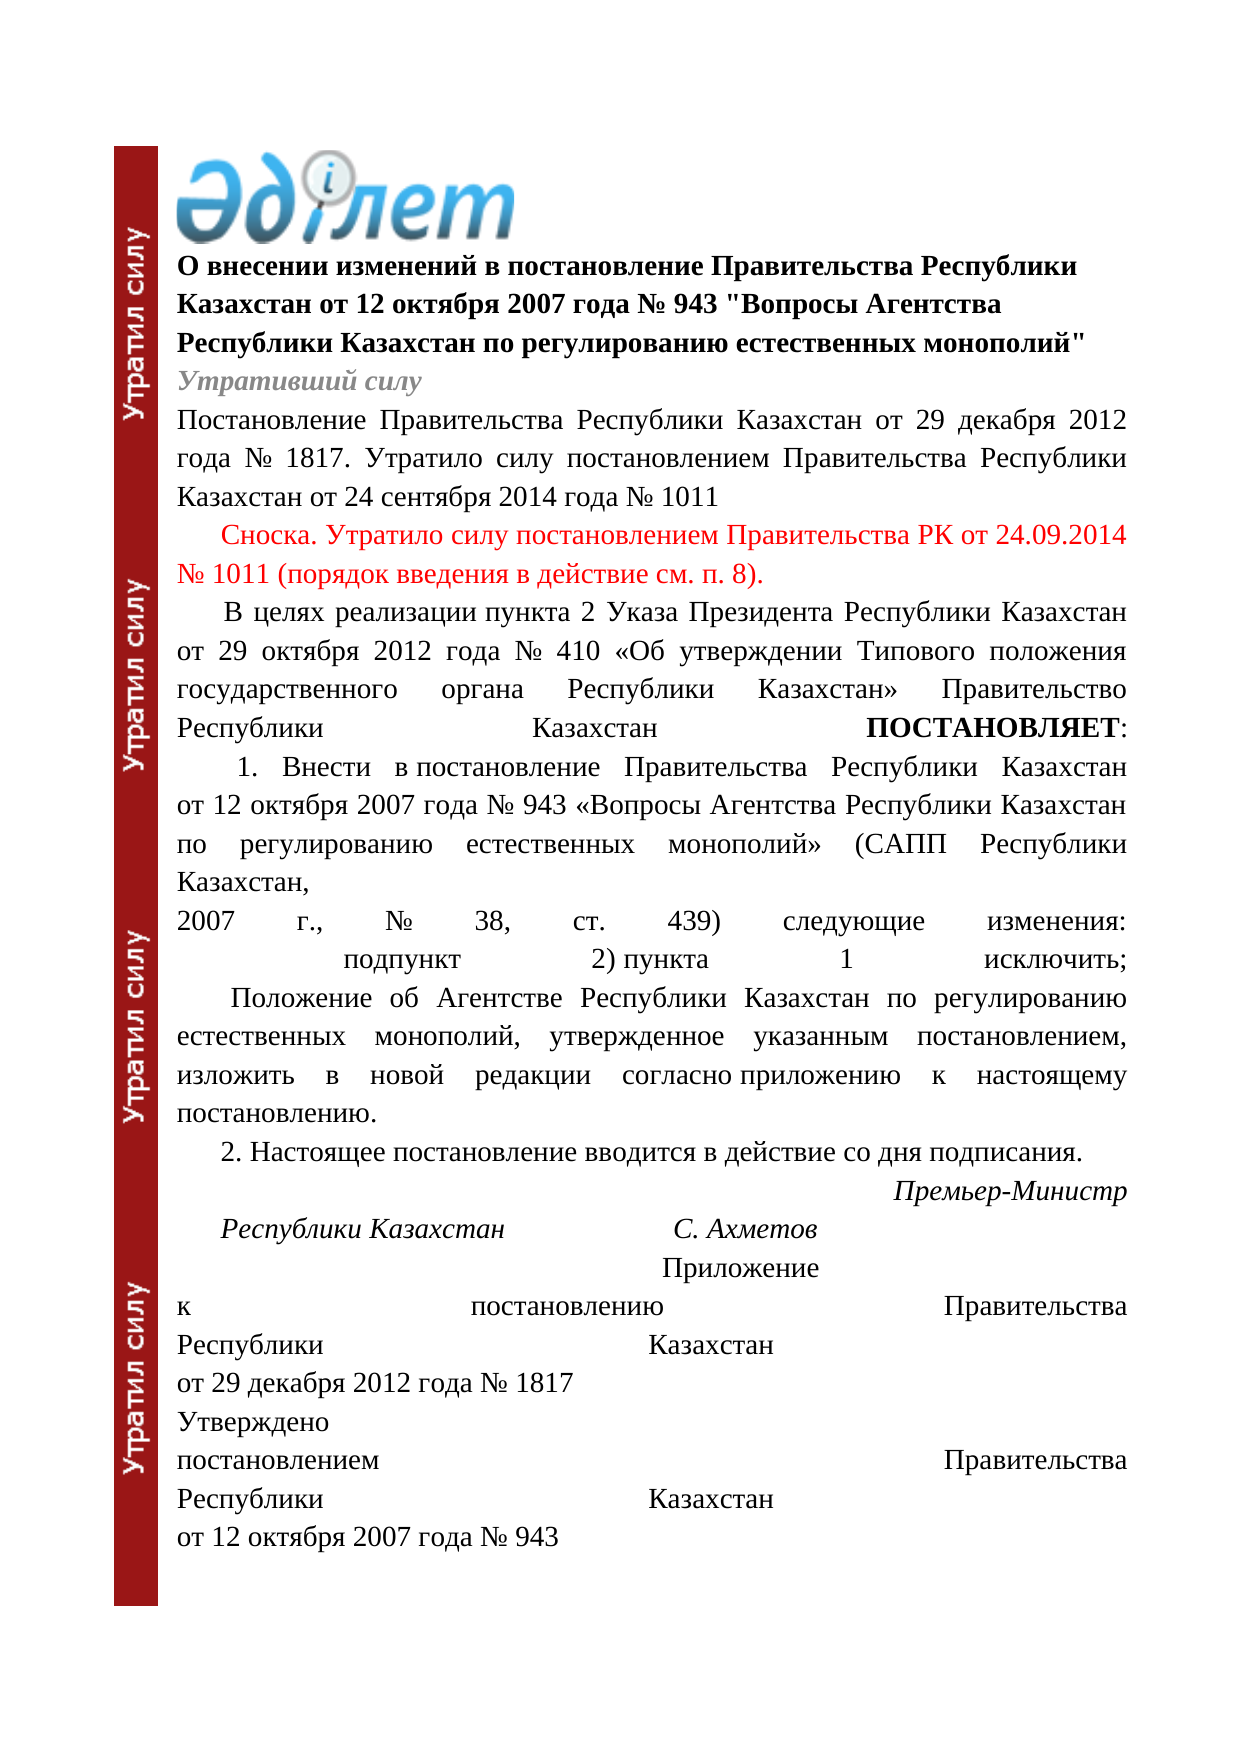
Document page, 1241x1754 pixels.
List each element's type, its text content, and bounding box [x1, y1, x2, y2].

text В целях реализации пункта 2 Указа Президента Республики Казахстан от 29 октября 2012 года № 410 «Об утверждении Типового положения государственного органа Республики Казахстан» Правительство Республики Казахстан ПОСТАНОВЛЯЕТ: 1. Внести в постановление Правительства Республики Казахстан от 12 октября 2007 года № 943 «Вопросы Агентства Республики Казахстан по регулированию естественных монополий» (САПП Республики Казахстан, 2007 г., № 38, ст. 439) следующие изменения: подпункт 2) пункта 1 исключить; Положение об Агентстве Республики Казахстан по регулированию естественных монополий, утвержденное указанным постановлением, изложить в новой редакции согласно приложению к настоящему постановлению. 2. Настоящее постановление вводится в действие со дня подписания. [112, 594, 1128, 1168]
picture [114, 358, 158, 363]
picture [114, 146, 158, 248]
text Премьер-Министр Республики Казахстан С. Ахметов [112, 1173, 1128, 1245]
text Утверждено постановлением Правительства Республики Казахстан от 12 октября 2007 года № 943 [112, 1404, 1128, 1553]
text Утративший силу [112, 363, 1128, 397]
picture [114, 1245, 158, 1250]
picture [114, 512, 158, 517]
picture [114, 397, 158, 402]
picture [114, 1553, 158, 1606]
text Приложение к постановлению Правительства Республики Казахстан от 29 декабря 2012 года № 1817 [112, 1250, 1128, 1399]
text О внесении изменений в постановление Правительства Республики Казахстан от 12 октября 2007 года № 943 "Вопросы Агентства Республики Казахстан по регулированию естественных монополий" [112, 248, 1128, 358]
text Сноска. Утратило силу постановлением Правительства РК от 24.09.2014 № 1011 (порядок введения в действие см. п. 8). [112, 517, 1128, 589]
picture [176, 150, 515, 244]
picture [114, 589, 158, 594]
picture [114, 1399, 158, 1404]
picture [114, 1168, 158, 1173]
text Постановление Правительства Республики Казахстан от 29 декабря 2012 года № 1817. Утратило силу постановлением Правительства Республики Казахстан от 24 сентября 2014 года № 1011 [112, 402, 1128, 512]
